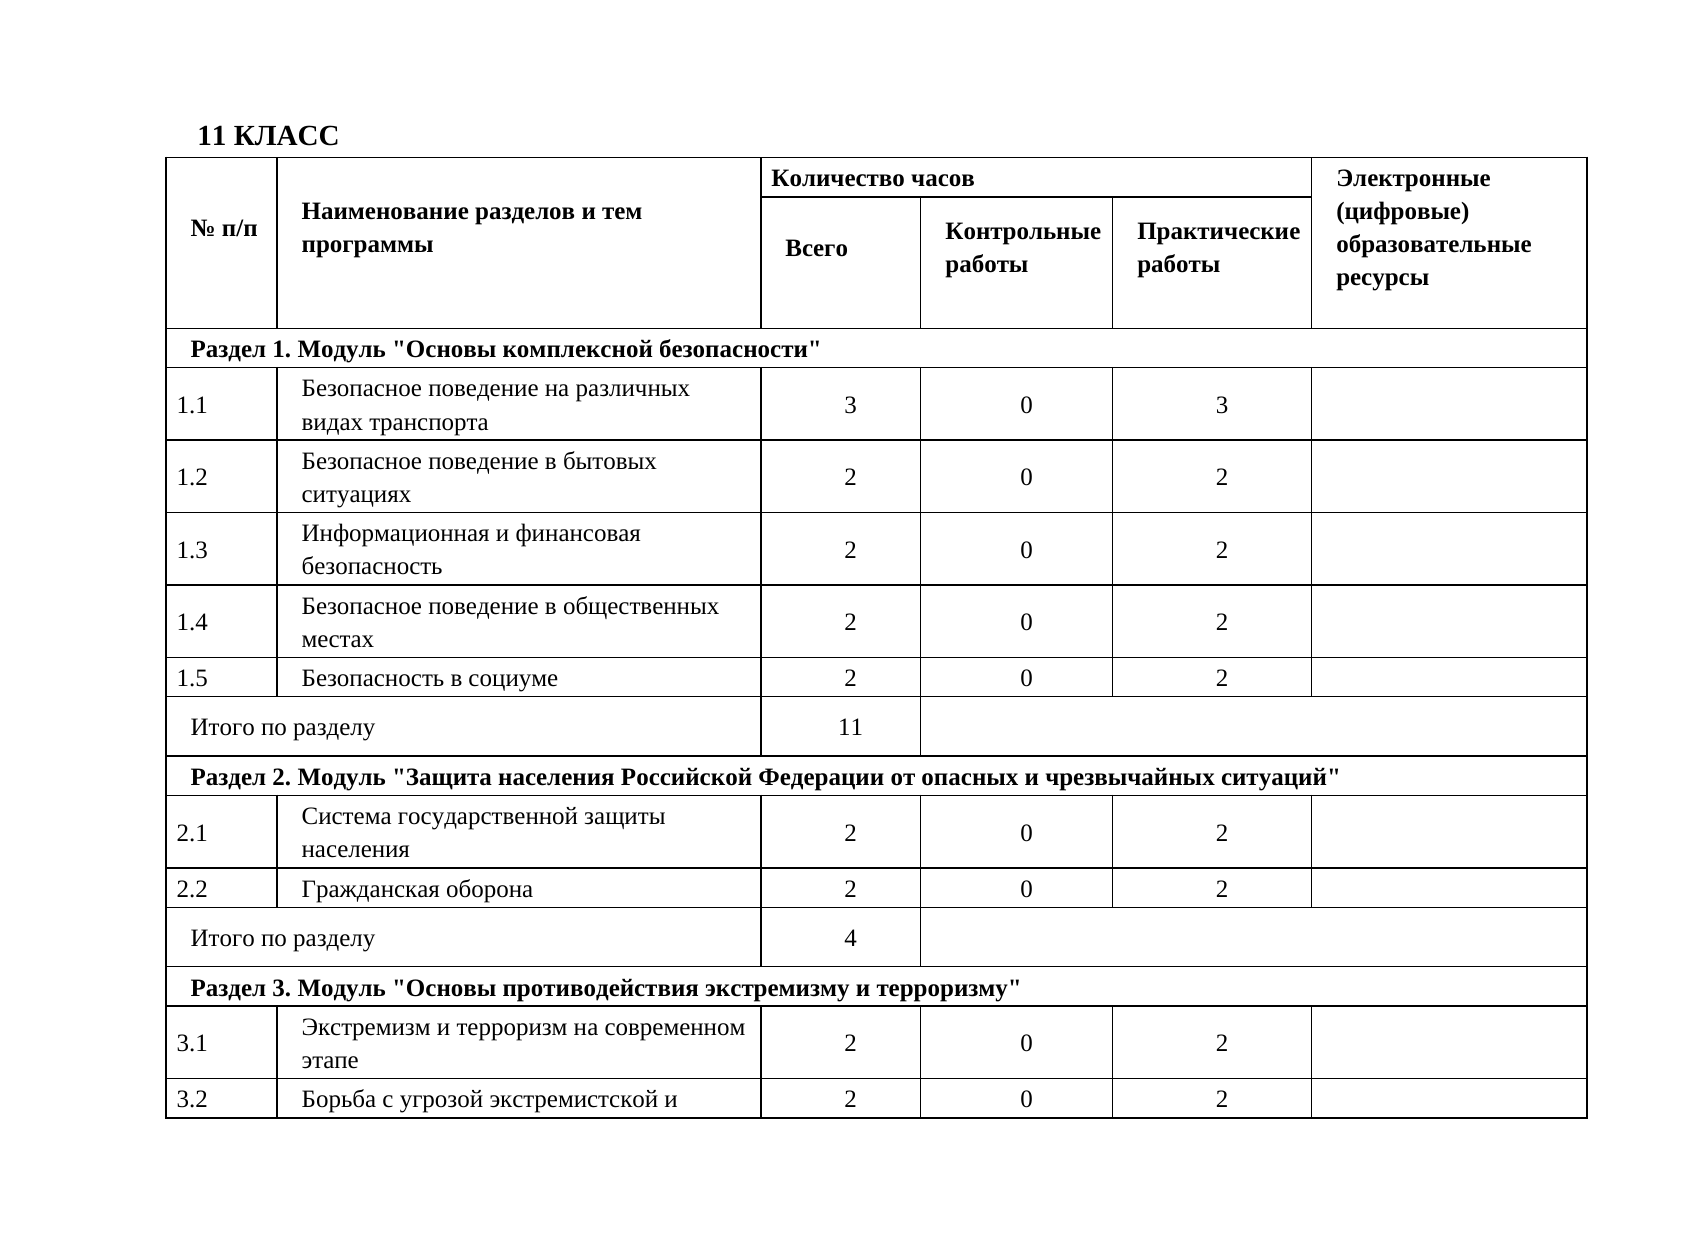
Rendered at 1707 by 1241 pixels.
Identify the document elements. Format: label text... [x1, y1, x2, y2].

table_cell [1312, 441, 1586, 512]
table_cell Экстремизм и терроризм на современном этапе [278, 1007, 760, 1078]
table_cell 2 [762, 1079, 920, 1117]
table_cell Итого по разделу [167, 697, 760, 755]
table_cell 2 [1113, 586, 1311, 656]
table_cell Раздел 3. Модуль "Основы противодействия экстремизму и терроризму" [167, 967, 1586, 1005]
table_header Наименование разделов и тем программы [278, 158, 760, 327]
table_cell Гражданская оборона [278, 869, 760, 906]
table_cell 3.2 [167, 1079, 276, 1117]
table_header Электронные (цифровые) образовательные ресурсы [1312, 158, 1586, 327]
table_cell [1312, 586, 1586, 656]
table_cell 3 [762, 368, 920, 439]
table_cell 0 [921, 441, 1112, 512]
table_cell 2 [762, 513, 920, 584]
table_cell Безопасное поведение в бытовых ситуациях [278, 441, 760, 512]
table_cell 0 [921, 513, 1112, 584]
table_cell 4 [762, 908, 920, 966]
table_cell [1312, 1007, 1586, 1078]
table_cell 1.1 [167, 368, 276, 439]
table_cell Безопасное поведение на различных видах транспорта [278, 368, 760, 439]
table_cell 0 [921, 869, 1112, 906]
table_header Количество часов [762, 158, 1311, 196]
table_cell Практические работы [1113, 198, 1311, 327]
table_cell [1312, 368, 1586, 439]
table_cell 2.2 [167, 869, 276, 906]
table_cell 2 [1113, 441, 1311, 512]
table_cell 2.1 [167, 796, 276, 867]
table_cell [1312, 1079, 1586, 1117]
table_cell 2 [1113, 513, 1311, 584]
table_cell 1.3 [167, 513, 276, 584]
table_cell 2 [762, 658, 920, 696]
table_cell Контрольные работы [921, 198, 1112, 327]
table_cell 2 [762, 441, 920, 512]
table_cell 1.5 [167, 658, 276, 696]
table_cell 1.2 [167, 441, 276, 512]
table_cell Раздел 2. Модуль "Защита населения Российской Федерации от опасных и чрезвычайных ситуаций" [167, 757, 1586, 794]
table_cell 3.1 [167, 1007, 276, 1078]
table_cell Всего [762, 198, 920, 327]
table_cell 1.4 [167, 586, 276, 656]
table_cell 2 [762, 796, 920, 867]
table_cell 0 [921, 658, 1112, 696]
table_cell 0 [921, 586, 1112, 656]
table_cell [1312, 869, 1586, 906]
table_cell [921, 908, 1586, 966]
table_header № п/п [167, 158, 276, 327]
table_cell 2 [1113, 796, 1311, 867]
table_cell 11 [762, 697, 920, 755]
table_cell 2 [1113, 869, 1311, 906]
table_cell 2 [1113, 1079, 1311, 1117]
table_cell 0 [921, 1007, 1112, 1078]
table_cell 3 [1113, 368, 1311, 439]
table_cell 2 [1113, 1007, 1311, 1078]
table_cell Информационная и финансовая безопасность [278, 513, 760, 584]
text 11 КЛАСС [190, 118, 1618, 152]
table_cell [921, 697, 1586, 755]
table_cell 2 [762, 586, 920, 656]
table_cell [1312, 796, 1586, 867]
table_cell Итого по разделу [167, 908, 760, 966]
table_cell 2 [762, 869, 920, 906]
table_cell Раздел 1. Модуль "Основы комплексной безопасности" [167, 329, 1586, 367]
table_cell [1312, 513, 1586, 584]
table_cell 0 [921, 1079, 1112, 1117]
table_cell Система государственной защиты населения [278, 796, 760, 867]
table_cell 0 [921, 796, 1112, 867]
table_cell 2 [762, 1007, 920, 1078]
table_cell Безопасность в социуме [278, 658, 760, 696]
table_cell [1312, 658, 1586, 696]
table_cell 2 [1113, 658, 1311, 696]
table_cell 0 [921, 368, 1112, 439]
table_cell Безопасное поведение в общественных местах [278, 586, 760, 656]
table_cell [278, 1079, 760, 1117]
